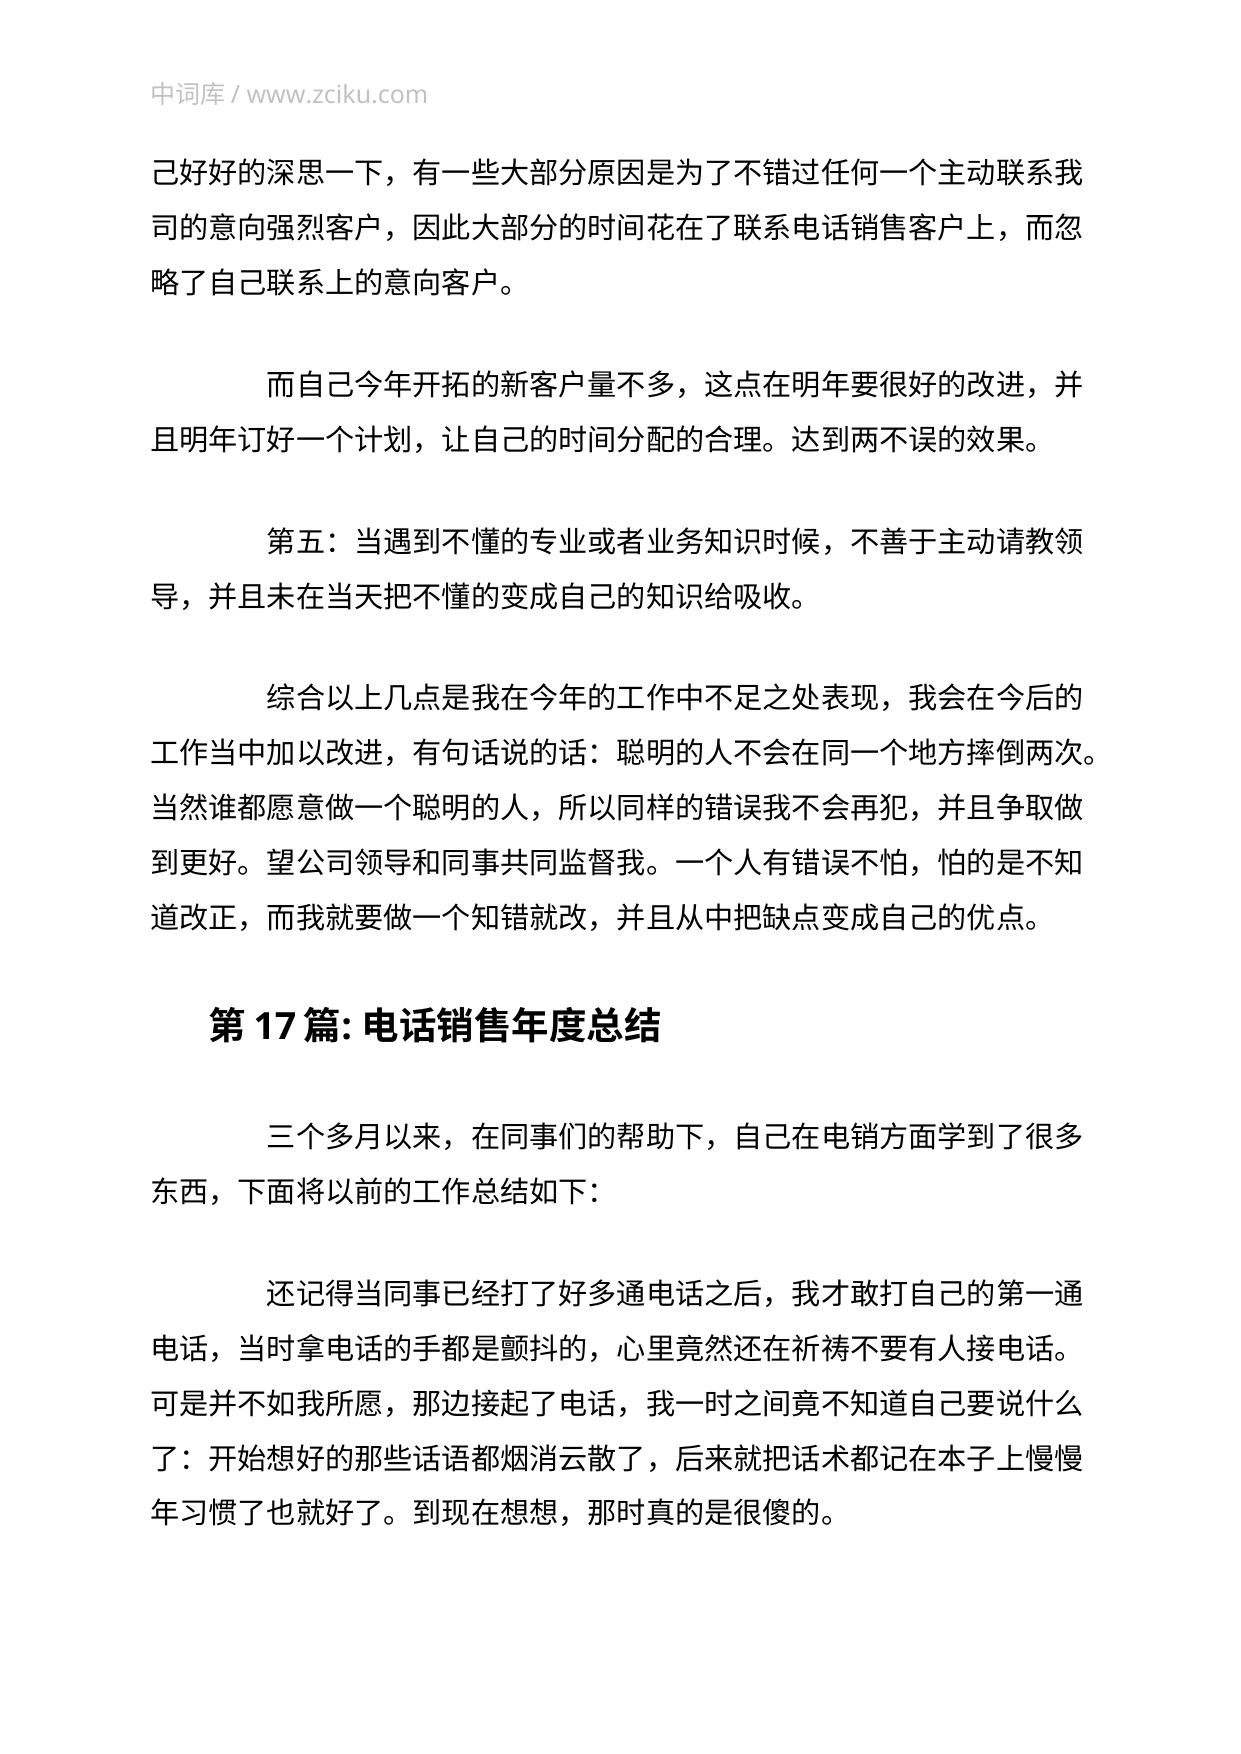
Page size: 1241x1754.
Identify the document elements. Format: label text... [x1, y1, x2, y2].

text 综合以上几点是我在今年的工作中不足之处表现，我会在今后的工作当中加以改进，有句话说的话：聪明的人不会在同一个地方摔倒两次。当然谁都愿意做一个聪明的人，所以同样的错误我不会再犯，并且争取做到更好。望公司领导和同事共同监督我。一个人有错误不怕，怕的是不知道改正，而我就要做一个知错就改，并且从中把缺点变成自己的优点。 [150, 675, 1090, 937]
text 第17篇: 电话销售年度总结 [150, 996, 1090, 1051]
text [150, 150, 1090, 302]
text 而自己今年开拓的新客户量不多，这点在明年要很好的改进，并且明年订好一个计划，让自己的时间分配的合理。达到两不误的效果。 [150, 362, 1090, 459]
text 三个多月以来，在同事们的帮助下，自己在电销方面学到了很多东西，下面将以前的工作总结如下： [150, 1114, 1090, 1211]
text 还记得当同事已经打了好多通电话之后，我才敢打自己的第一通电话，当时拿电话的手都是颤抖的，心里竟然还在祈祷不要有人接电话。可是并不如我所愿，那边接起了电话，我一时之间竟不知道自己要说什么了：开始想好的那些话语都烟消云散了，后来就把话术都记在本子上慢慢年习惯了也就好了。到现在想想，那时真的是很傻的。 [150, 1271, 1090, 1532]
text 第五：当遇到不懂的专业或者业务知识时候，不善于主动请教领导，并且未在当天把不懂的变成自己的知识给吸收。 [150, 518, 1090, 615]
